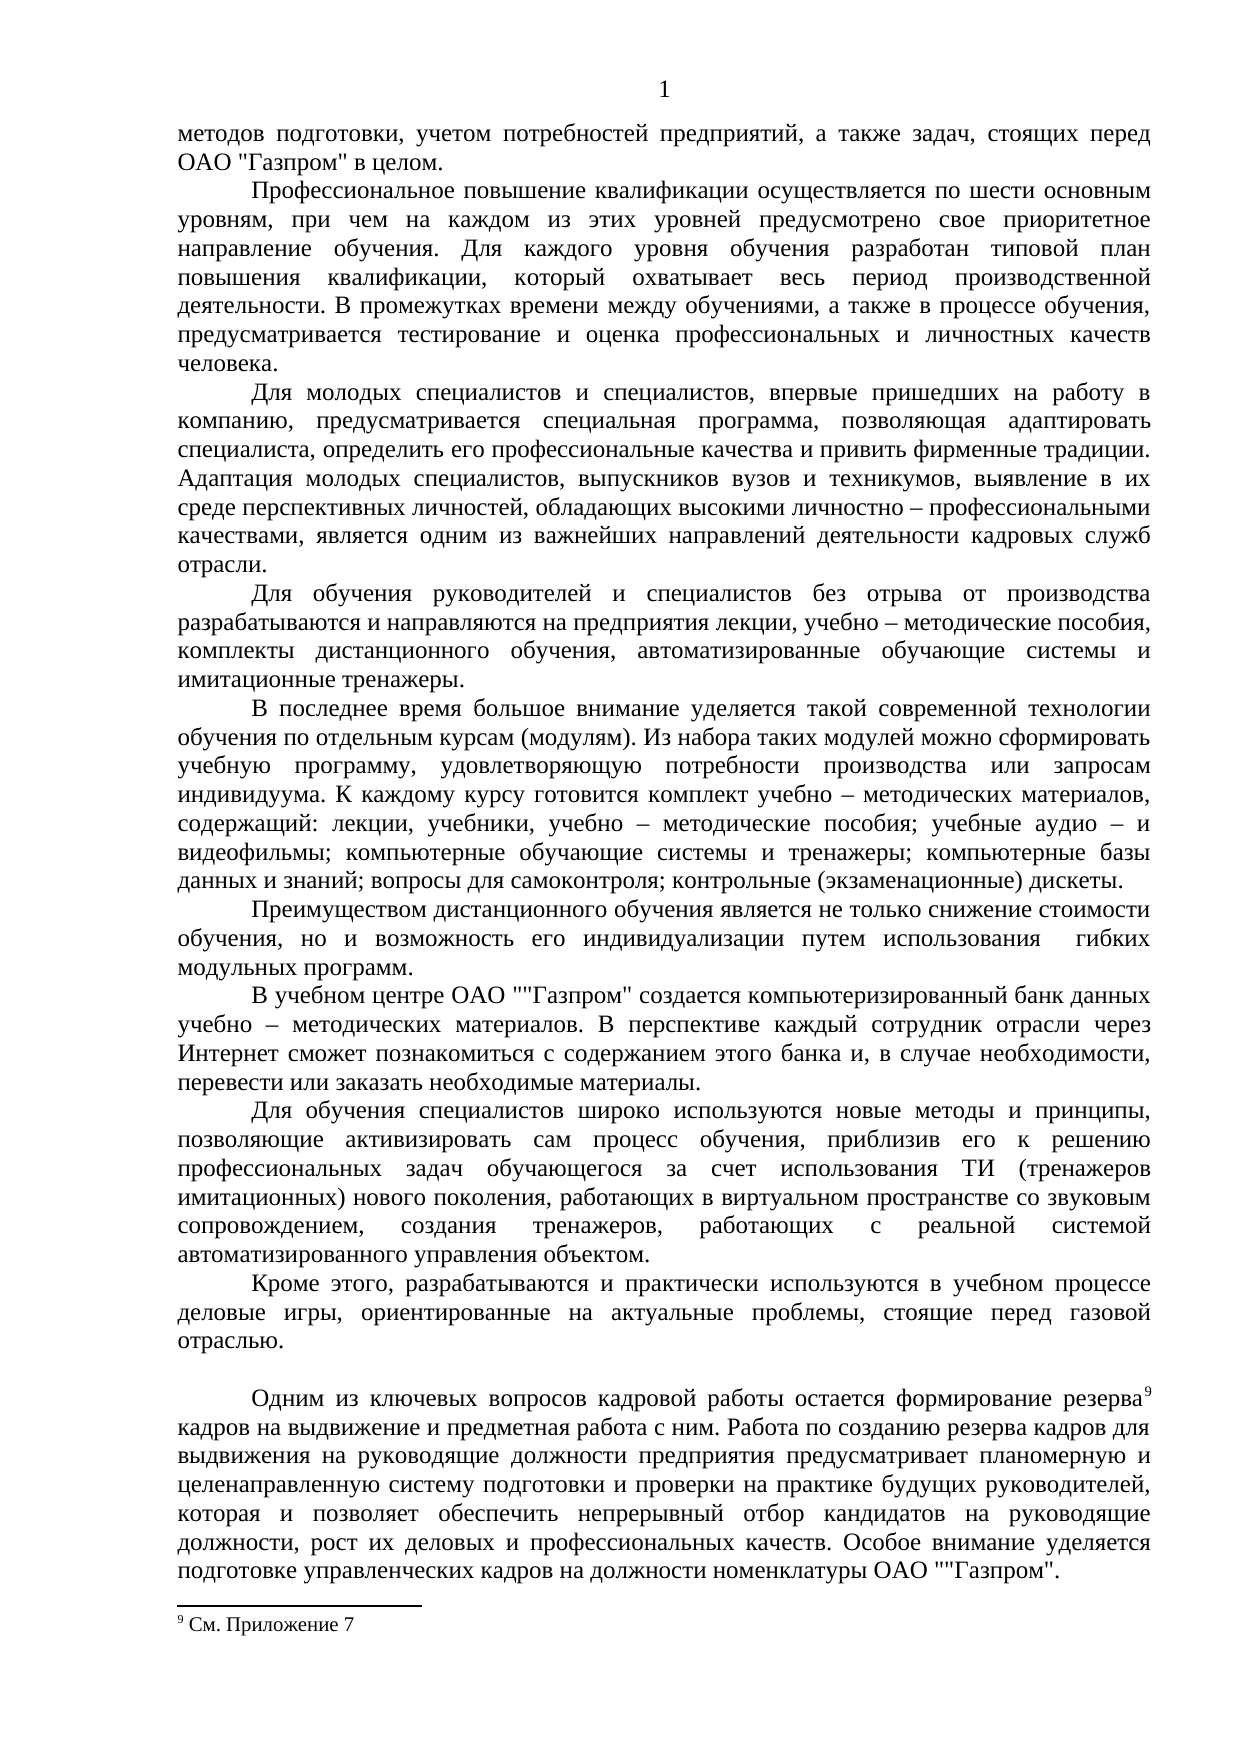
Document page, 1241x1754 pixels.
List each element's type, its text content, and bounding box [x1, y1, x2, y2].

text Для молодых специалистов и специалистов, впервые пришедших на работу в компанию, предусматривается специальная программа, позволяющая адаптировать специалиста, определить его профессиональные качества и привить фирменные традиции. Адаптация молодых специалистов, выпускников вузов и техникумов, выявление в их среде перспективных личностей, обладающих высокими личностно – профессиональными качествами, является одним из важнейших направлений деятельности кадровых служб отрасли. [177, 377, 1152, 578]
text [177, 118, 1152, 176]
text Кроме этого, разрабатываются и практически используются в учебном процессе деловые игры, ориентированные на актуальные проблемы, стоящие перед газовой отраслью. [177, 1268, 1152, 1354]
text Одним из ключевых вопросов кадровой работы остается формирование резерва кадров на выдвижение и предметная работа с ним. Работа по созданию резерва кадров для выдвижения на руководящие должности предприятия предусматривает планомерную и целенаправленную систему подготовки и проверки на практике будущих руководителей, которая и позволяет обеспечить непрерывный отбор кандидатов на руководящие должности, рост их деловых и профессиональных качеств. Особое внимание уделяется подготовке управленческих кадров на должности номенклатуры ОАО ""Газпром". [177, 1383, 1152, 1584]
text В учебном центре ОАО ""Газпром" создается компьютеризированный банк данных учебно – методических материалов. В перспективе каждый сотрудник отрасли через Интернет сможет познакомиться с содержанием этого банка и, в случае необходимости, перевести или заказать необходимые материалы. [177, 981, 1152, 1096]
text В последнее время большое внимание уделяется такой современной технологии обучения по отдельным курсам (модулям). Из набора таких модулей можно сформировать учебную программу, удовлетворяющую потребности производства или запросам индивидуума. К каждому курсу готовится комплект учебно – методических материалов, содержащий: лекции, учебники, учебно – методические пособия; учебные аудио – и видеофильмы; компьютерные обучающие системы и тренажеры; компьютерные базы данных и знаний; вопросы для самоконтроля; контрольные (экзаменационные) дискеты. [177, 693, 1152, 894]
text Профессиональное повышение квалификации осуществляется по шести основным уровням, при чем на каждом из этих уровней предусмотрено свое приоритетное направление обучения. Для каждого уровня обучения разработан типовой план повышения квалификации, который охватывает весь период производственной деятельности. В промежутках времени между обучениями, а также в процессе обучения, предусматривается тестирование и оценка профессиональных и личностных качеств человека. [177, 176, 1152, 377]
text Для обучения руководителей и специалистов без отрыва от производства разрабатываются и направляются на предприятия лекции, учебно – методические пособия, комплекты дистанционного обучения, автоматизированные обучающие системы и имитационные тренажеры. [177, 578, 1152, 693]
text Для обучения специалистов широко используются новые методы и принципы, позволяющие активизировать сам процесс обучения, приблизив его к решению профессиональных задач обучающегося за счет использования ТИ (тренажеров имитационных) нового поколения, работающих в виртуальном пространстве со звуковым сопровождением, создания тренажеров, работающих с реальной системой автоматизированного управления объектом. [177, 1096, 1152, 1268]
text Преимуществом дистанционного обучения является не только снижение стоимости обучения, но и возможность его индивидуализации путем использования гибких модульных программ. [177, 894, 1152, 981]
